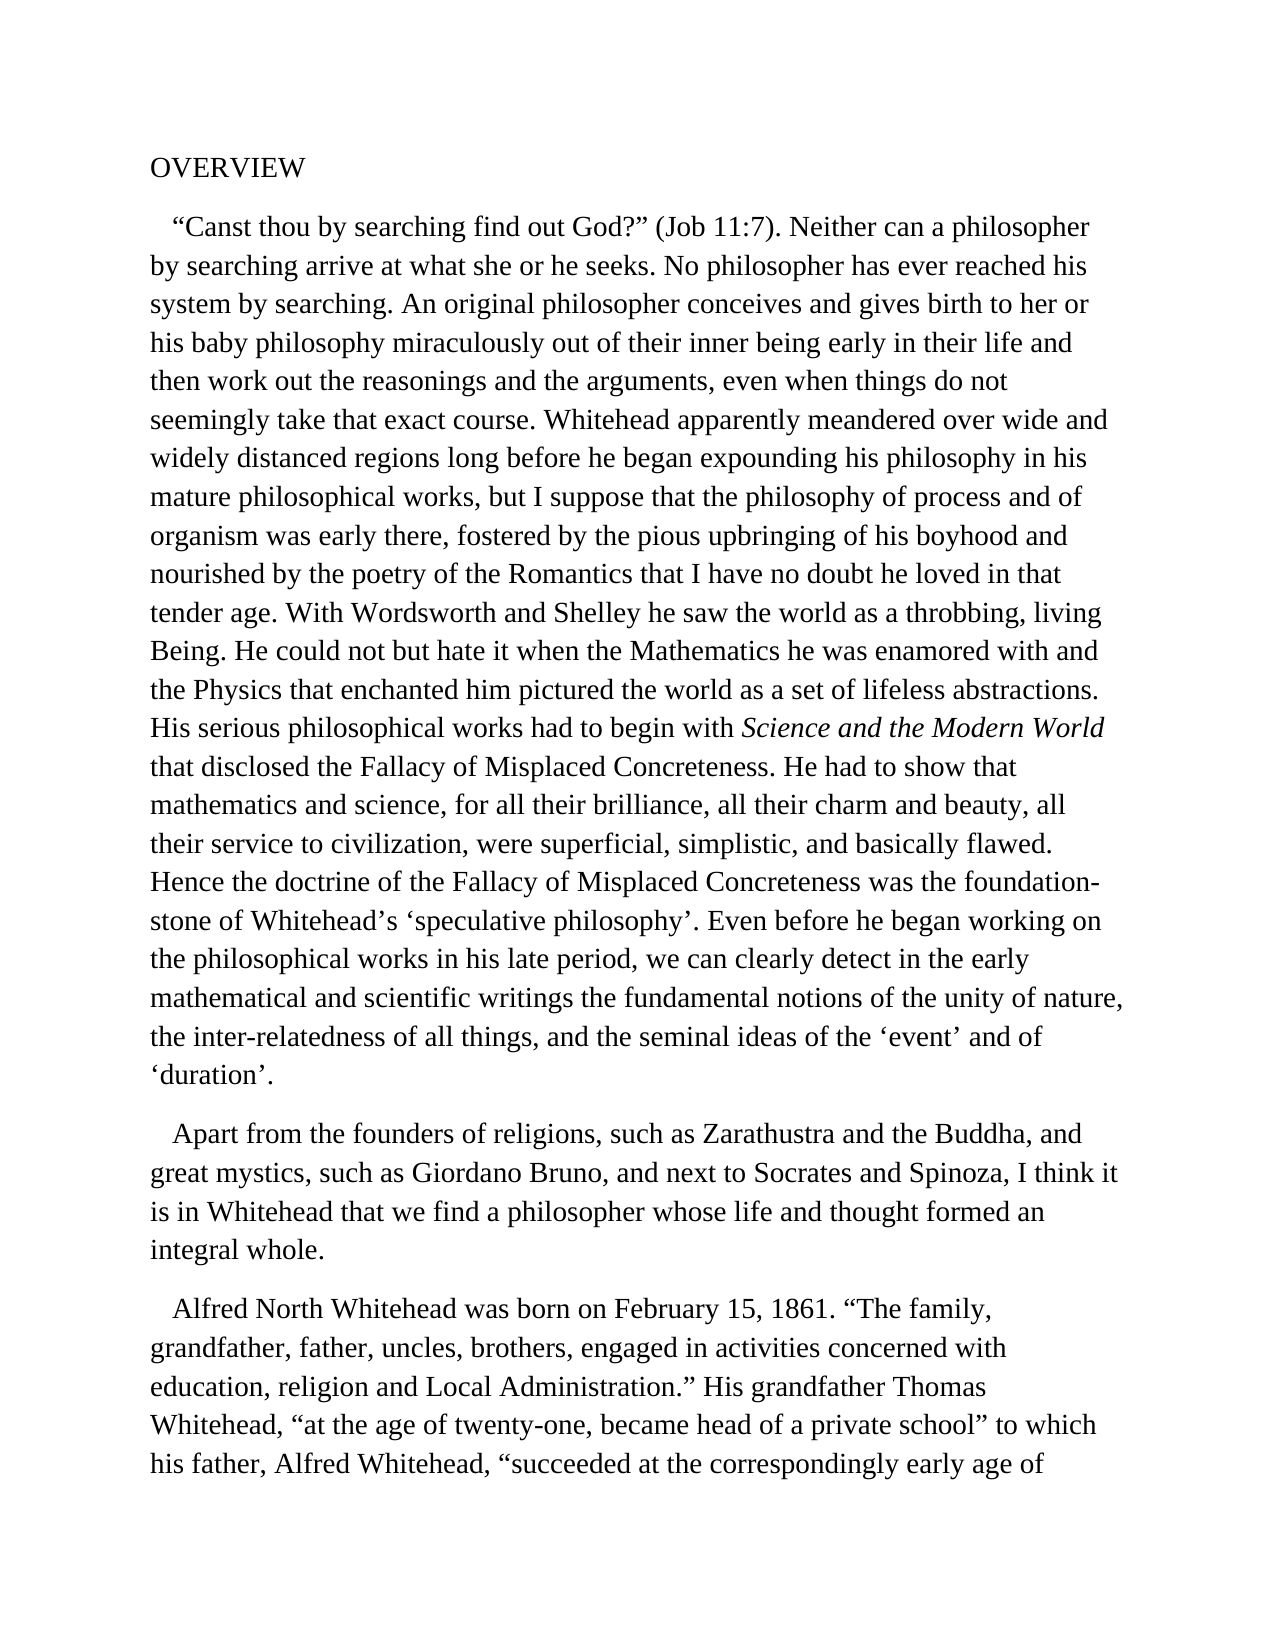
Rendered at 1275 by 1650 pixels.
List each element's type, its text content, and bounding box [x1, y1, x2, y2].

text OVERVIEW [150, 150, 1125, 183]
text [150, 1292, 1125, 1479]
text Apart from the founders of religions, such as Zarathustra and the Buddha, and great mystics, such as Giordano Bruno, and next to Socrates and Spinoza, I think it is in Whitehead that we find a philosopher whose life and thought formed an integral whole. [150, 1117, 1125, 1266]
text “Canst thou by searching find out God?” (Job 11:7). Neither can a philosopher by searching arrive at what she or he seeks. No philosopher has ever reached his system by searching. An original philosopher conceives and gives birth to her or his baby philosophy miraculously out of their inner being early in their life and then work out the reasonings and the arguments, even when things do not seemingly take that exact course. Whitehead apparently meandered over wide and widely distanced regions long before he began expounding his philosophy in his mature philosophical works, but I suppose that the philosophy of process and of organism was early there, fostered by the pious upbringing of his boyhood and nourished by the poetry of the Romantics that I have no doubt he loved in that tender age. With Wordsworth and Shelley he saw the world as a throbbing, living Being. He could not but hate it when the Mathematics he was enamored with and the Physics that enchanted him pictured the world as a set of lifeless abstractions. His serious philosophical works had to begin with Science and the Modern World that disclosed the Fallacy of Misplaced Concreteness. He had to show that mathematics and science, for all their brilliance, all their charm and beauty, all their service to civilization, were superficial, simplistic, and basically flawed. Hence the doctrine of the Fallacy of Misplaced Concreteness was the foundation-stone of Whitehead’s ‘speculative philosophy’. Even before he began working on the philosophical works in his late period, we can clearly detect in the early mathematical and scientific writings the fundamental notions of the unity of nature, the inter-relatedness of all things, and the seminal ideas of the ‘event’ and of ‘duration’. [150, 209, 1125, 1091]
